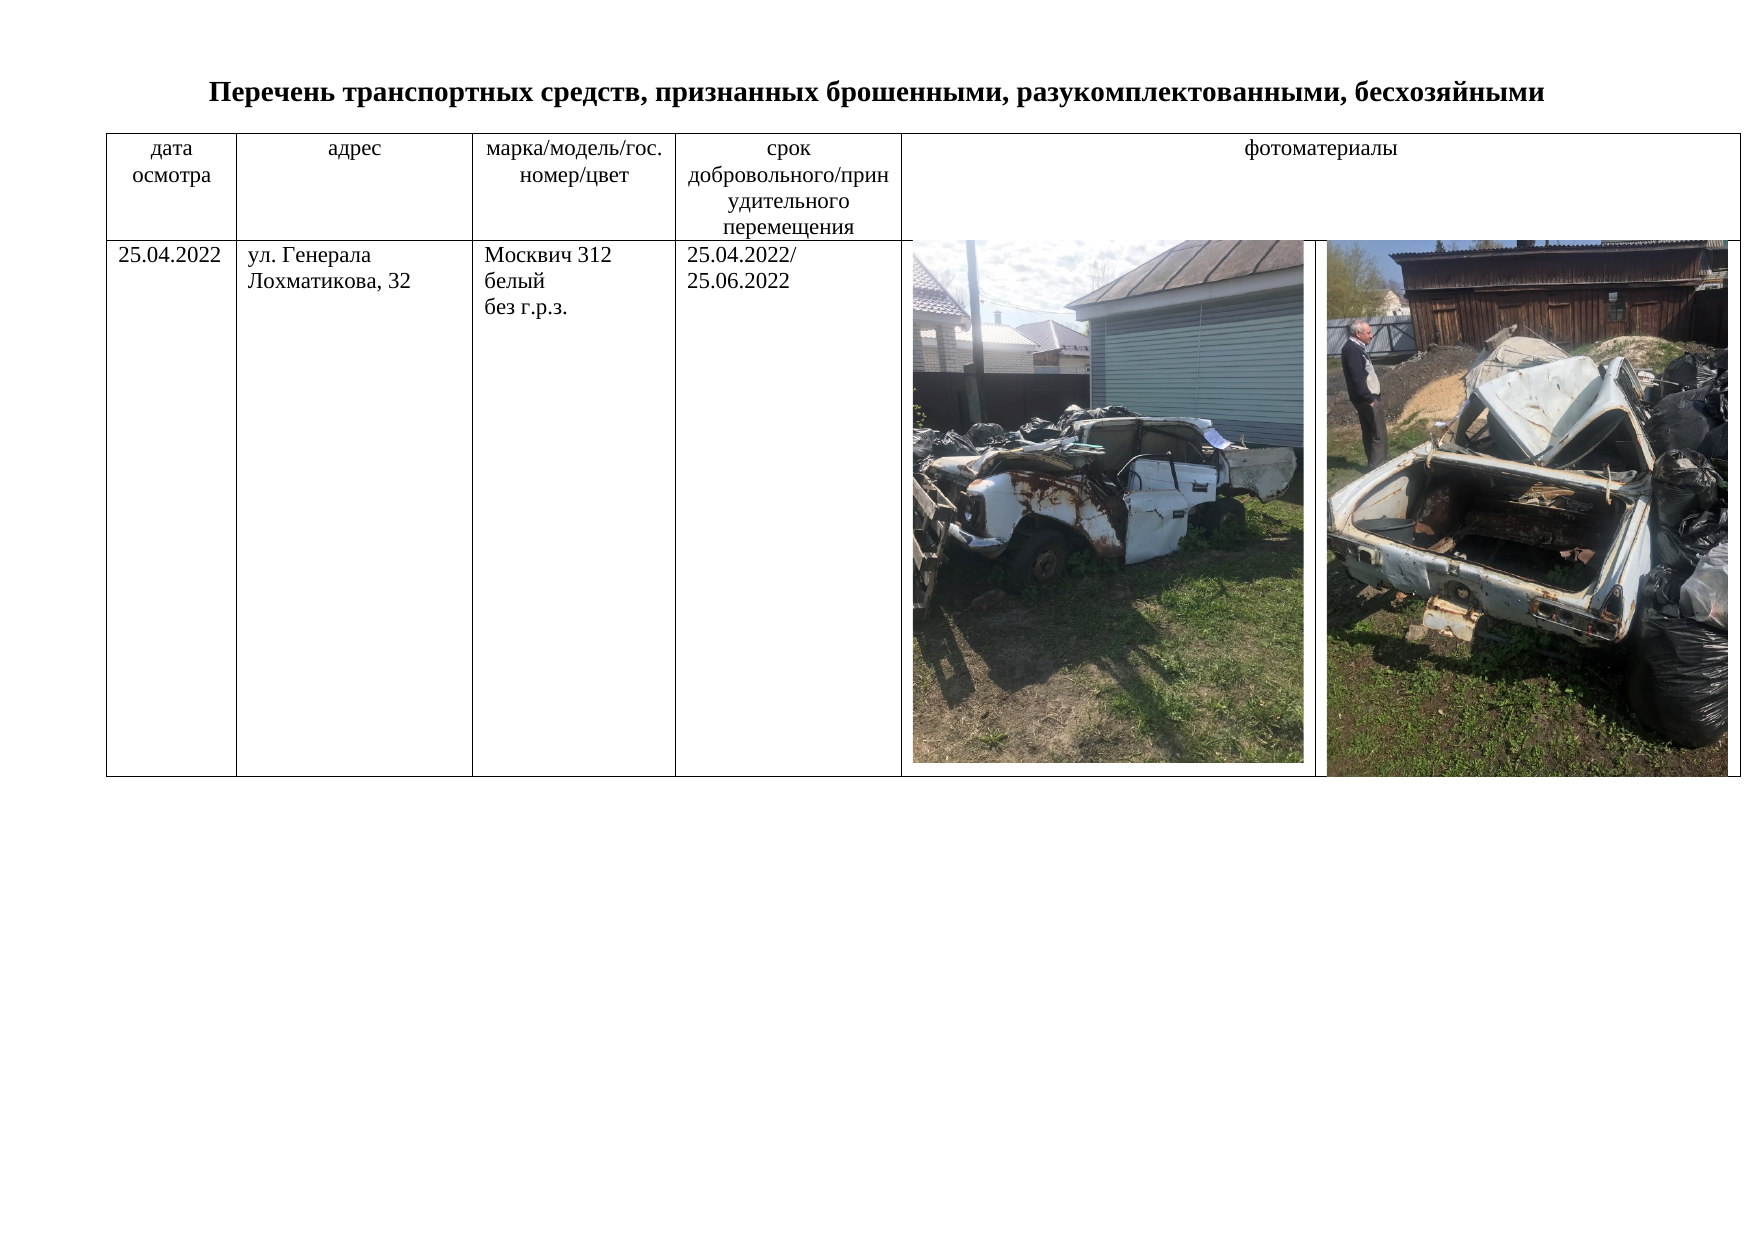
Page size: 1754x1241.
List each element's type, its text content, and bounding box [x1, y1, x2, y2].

table_cell [902, 241, 1315, 776]
table_header дата осмотра [107, 134, 236, 240]
text Перечень транспортных средств, признанных брошенными, разукомплектованными, бесхозяйными [118, 74, 1636, 107]
table_header срок добровольного/принудительного перемещения [676, 134, 901, 240]
table_cell 25.04.2022/ 25.06.2022 [676, 241, 901, 776]
table_header марка/модель/гос. номер/цвет [473, 134, 675, 240]
table_cell ул. Генерала Лохматикова, 32 [237, 241, 472, 776]
table_header фотоматериалы [902, 134, 1740, 240]
table_cell 25.04.2022 [107, 241, 236, 776]
picture [1326, 240, 1728, 777]
table_cell Москвич 312 белый без г.р.з. [473, 241, 675, 776]
picture [912, 240, 1304, 763]
table_header адрес [237, 134, 472, 240]
table_cell [1316, 241, 1326, 776]
table_cell [1728, 241, 1740, 776]
